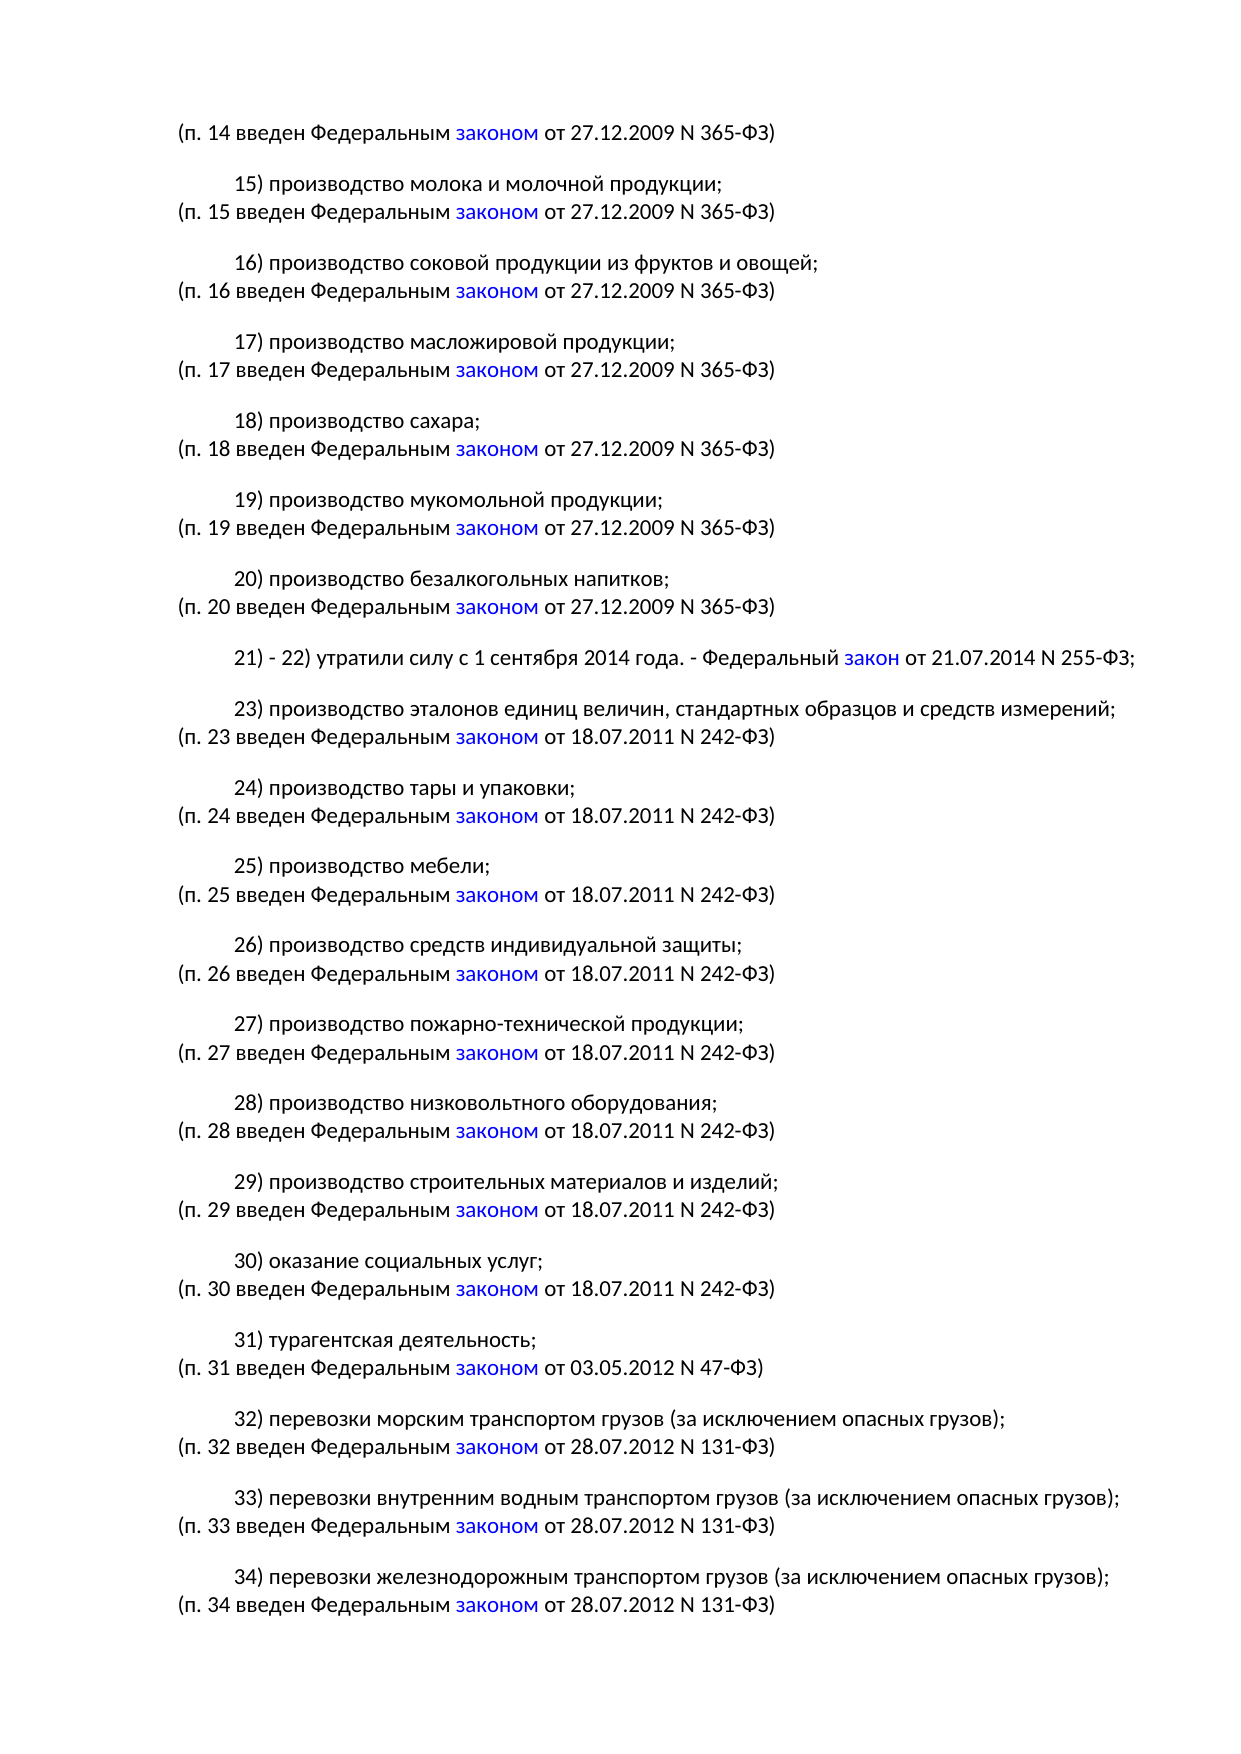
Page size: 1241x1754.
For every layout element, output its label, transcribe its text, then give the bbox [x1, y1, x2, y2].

text 32) перевозки морским транспортом грузов (за исключением опасных грузов); [177, 1404, 1152, 1432]
text (п. 30 введен Федеральным законом от 18.07.2011 N 242-ФЗ) [177, 1274, 1152, 1302]
text (п. 17 введен Федеральным законом от 27.12.2009 N 365-ФЗ) [177, 355, 1152, 383]
text 31) турагентская деятельность; [177, 1325, 1152, 1353]
text 17) производство масложировой продукции; [177, 327, 1152, 355]
text (п. 24 введен Федеральным законом от 18.07.2011 N 242-ФЗ) [177, 801, 1152, 829]
text (п. 28 введен Федеральным законом от 18.07.2011 N 242-ФЗ) [177, 1117, 1152, 1144]
text 15) производство молока и молочной продукции; [177, 169, 1152, 197]
text (п. 14 введен Федеральным законом от 27.12.2009 N 365-ФЗ) [177, 118, 1152, 146]
text (п. 23 введен Федеральным законом от 18.07.2011 N 242-ФЗ) [177, 722, 1152, 750]
text 25) производство мебели; [177, 852, 1152, 880]
text (п. 20 введен Федеральным законом от 27.12.2009 N 365-ФЗ) [177, 592, 1152, 620]
text 26) производство средств индивидуальной защиты; [177, 931, 1152, 959]
text (п. 26 введен Федеральным законом от 18.07.2011 N 242-ФЗ) [177, 959, 1152, 987]
text 23) производство эталонов единиц величин, стандартных образцов и средств измерений; [177, 694, 1152, 722]
text 21) - 22) утратили силу с 1 сентября 2014 года. - Федеральный закон от 21.07.2014 N 255-ФЗ; [177, 643, 1152, 671]
text 20) производство безалкогольных напитков; [177, 564, 1152, 592]
text 30) оказание социальных услуг; [177, 1246, 1152, 1274]
text 18) производство сахара; [177, 406, 1152, 434]
text 33) перевозки внутренним водным транспортом грузов (за исключением опасных грузов); [177, 1483, 1152, 1511]
text (п. 34 введен Федеральным законом от 28.07.2012 N 131-ФЗ) [177, 1590, 1152, 1618]
text (п. 31 введен Федеральным законом от 03.05.2012 N 47-ФЗ) [177, 1353, 1152, 1381]
text 27) производство пожарно-технической продукции; [177, 1009, 1152, 1038]
text (п. 25 введен Федеральным законом от 18.07.2011 N 242-ФЗ) [177, 880, 1152, 908]
text 16) производство соковой продукции из фруктов и овощей; [177, 248, 1152, 276]
text 24) производство тары и упаковки; [177, 773, 1152, 801]
text 19) производство мукомольной продукции; [177, 485, 1152, 513]
text (п. 19 введен Федеральным законом от 27.12.2009 N 365-ФЗ) [177, 513, 1152, 541]
text 29) производство строительных материалов и изделий; [177, 1167, 1152, 1196]
text (п. 15 введен Федеральным законом от 27.12.2009 N 365-ФЗ) [177, 197, 1152, 225]
text (п. 32 введен Федеральным законом от 28.07.2012 N 131-ФЗ) [177, 1432, 1152, 1460]
text (п. 29 введен Федеральным законом от 18.07.2011 N 242-ФЗ) [177, 1196, 1152, 1223]
text (п. 33 введен Федеральным законом от 28.07.2012 N 131-ФЗ) [177, 1511, 1152, 1539]
text (п. 16 введен Федеральным законом от 27.12.2009 N 365-ФЗ) [177, 276, 1152, 304]
text (п. 27 введен Федеральным законом от 18.07.2011 N 242-ФЗ) [177, 1038, 1152, 1066]
text (п. 18 введен Федеральным законом от 27.12.2009 N 365-ФЗ) [177, 434, 1152, 462]
text 34) перевозки железнодорожным транспортом грузов (за исключением опасных грузов); [177, 1562, 1152, 1590]
text 28) производство низковольтного оборудования; [177, 1088, 1152, 1117]
